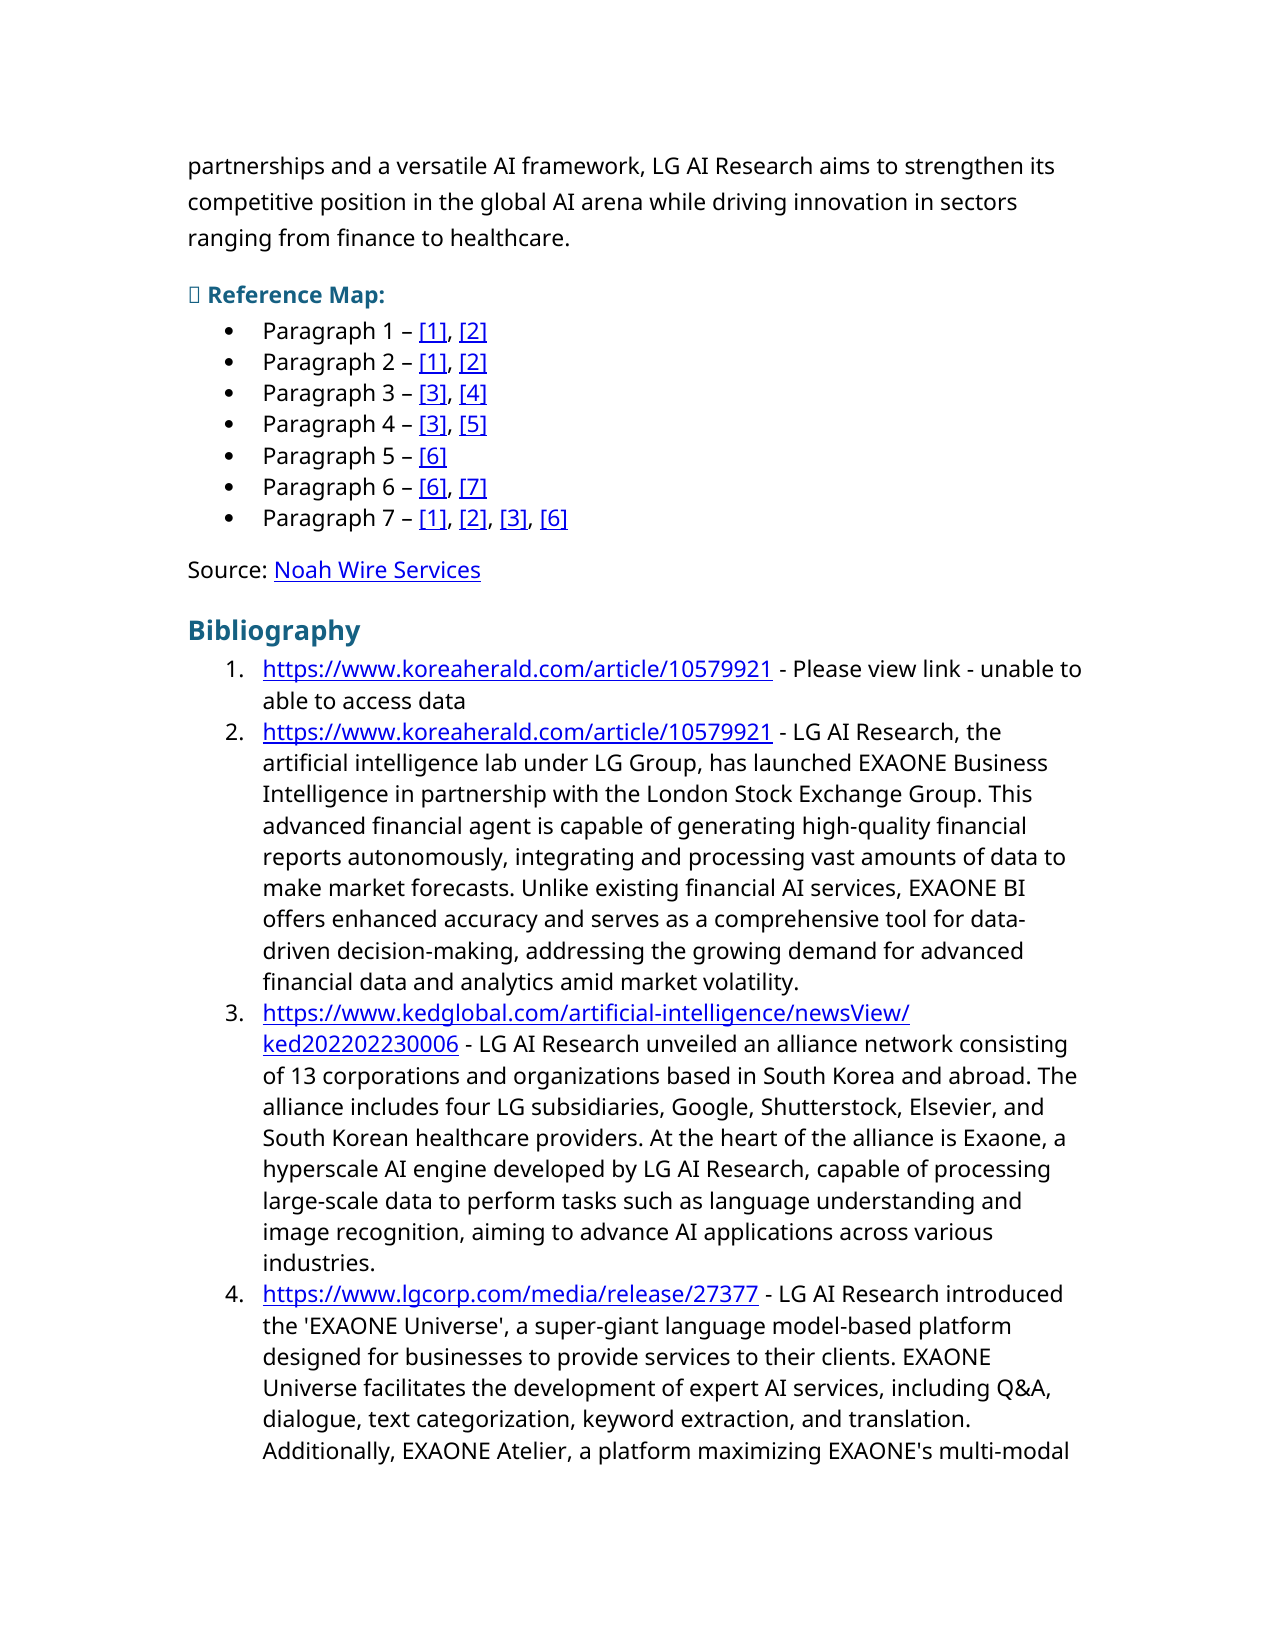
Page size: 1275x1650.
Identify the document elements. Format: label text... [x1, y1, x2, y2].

text Source: Noah Wire Services [187, 554, 1087, 585]
list Paragraph 3 – [3], [4] [225, 377, 1087, 408]
subtitle 📌 Reference Map: [187, 279, 1087, 310]
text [187, 150, 1087, 253]
list https://www.koreaherald.com/article/10579921 - Please view link - unable to able to access data [225, 653, 1087, 716]
list Paragraph 4 – [3], [5] [225, 408, 1087, 439]
subtitle Bibliography [187, 611, 1087, 648]
list Paragraph 2 – [1], [2] [225, 346, 1087, 377]
list Paragraph 7 – [1], [2], [3], [6] [225, 502, 1087, 533]
list https://www.koreaherald.com/article/10579921 - LG AI Research, the artificial intelligence lab under LG Group, has launched EXAONE Business Intelligence in partnership with the London Stock Exchange Group. This advanced financial agent is capable of generating high-quality financial reports autonomously, integrating and processing vast amounts of data to make market forecasts. Unlike existing financial AI services, EXAONE BI offers enhanced accuracy and serves as a comprehensive tool for data-driven decision-making, addressing the growing demand for advanced financial data and analytics amid market volatility. [225, 716, 1087, 997]
list Paragraph 6 – [6], [7] [225, 471, 1087, 502]
list Paragraph 1 – [1], [2] [225, 314, 1087, 346]
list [225, 1278, 1087, 1466]
list https://www.kedglobal.com/artificial-intelligence/newsView/ked202202230006 - LG AI Research unveiled an alliance network consisting of 13 corporations and organizations based in South Korea and abroad. The alliance includes four LG subsidiaries, Google, Shutterstock, Elsevier, and South Korean healthcare providers. At the heart of the alliance is Exaone, a hyperscale AI engine developed by LG AI Research, capable of processing large-scale data to perform tasks such as language understanding and image recognition, aiming to advance AI applications across various industries. [225, 997, 1087, 1278]
list Paragraph 5 – [6] [225, 439, 1087, 471]
